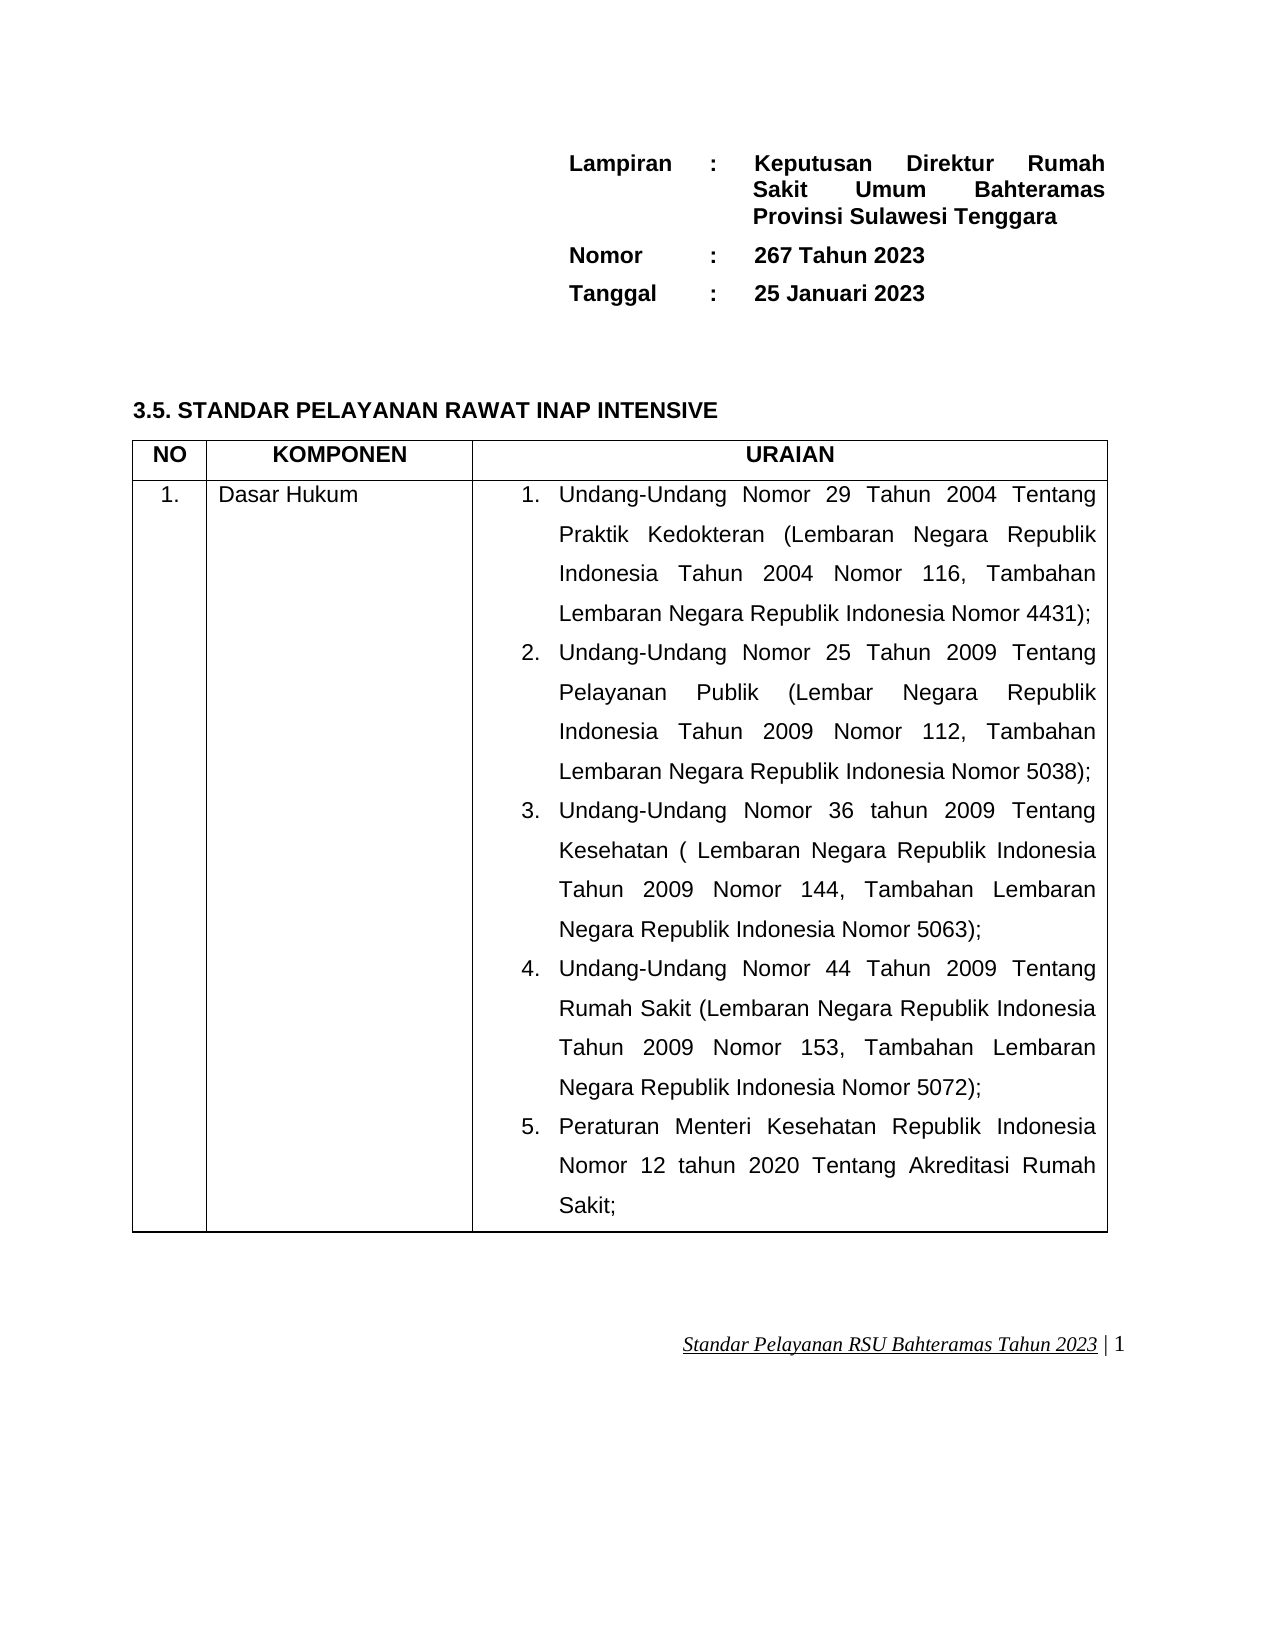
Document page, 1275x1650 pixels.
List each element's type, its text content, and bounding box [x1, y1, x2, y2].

table_cell : [672, 280, 717, 397]
table_cell 25 Januari 2023 [717, 280, 1105, 397]
table_cell Nomor [532, 242, 672, 280]
table_header NO [133, 441, 206, 480]
table_cell 1. [133, 481, 206, 1231]
table_cell Tanggal [532, 280, 672, 397]
table_header Lampiran [532, 150, 672, 242]
table_cell Dasar Hukum [207, 481, 472, 1231]
table_cell 267 Tahun 2023 [717, 242, 1105, 280]
table_cell : [672, 242, 717, 280]
table_header Keputusan Direktur Rumah Sakit Umum Bahteramas Provinsi Sulawesi Tenggara [717, 150, 1105, 242]
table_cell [473, 481, 1107, 1231]
table_header KOMPONEN [207, 441, 472, 480]
table_header URAIAN [473, 441, 1107, 480]
table_header : [672, 150, 717, 242]
text 3.5. STANDAR PELAYANAN RAWAT INAP INTENSIVE [133, 397, 1125, 423]
